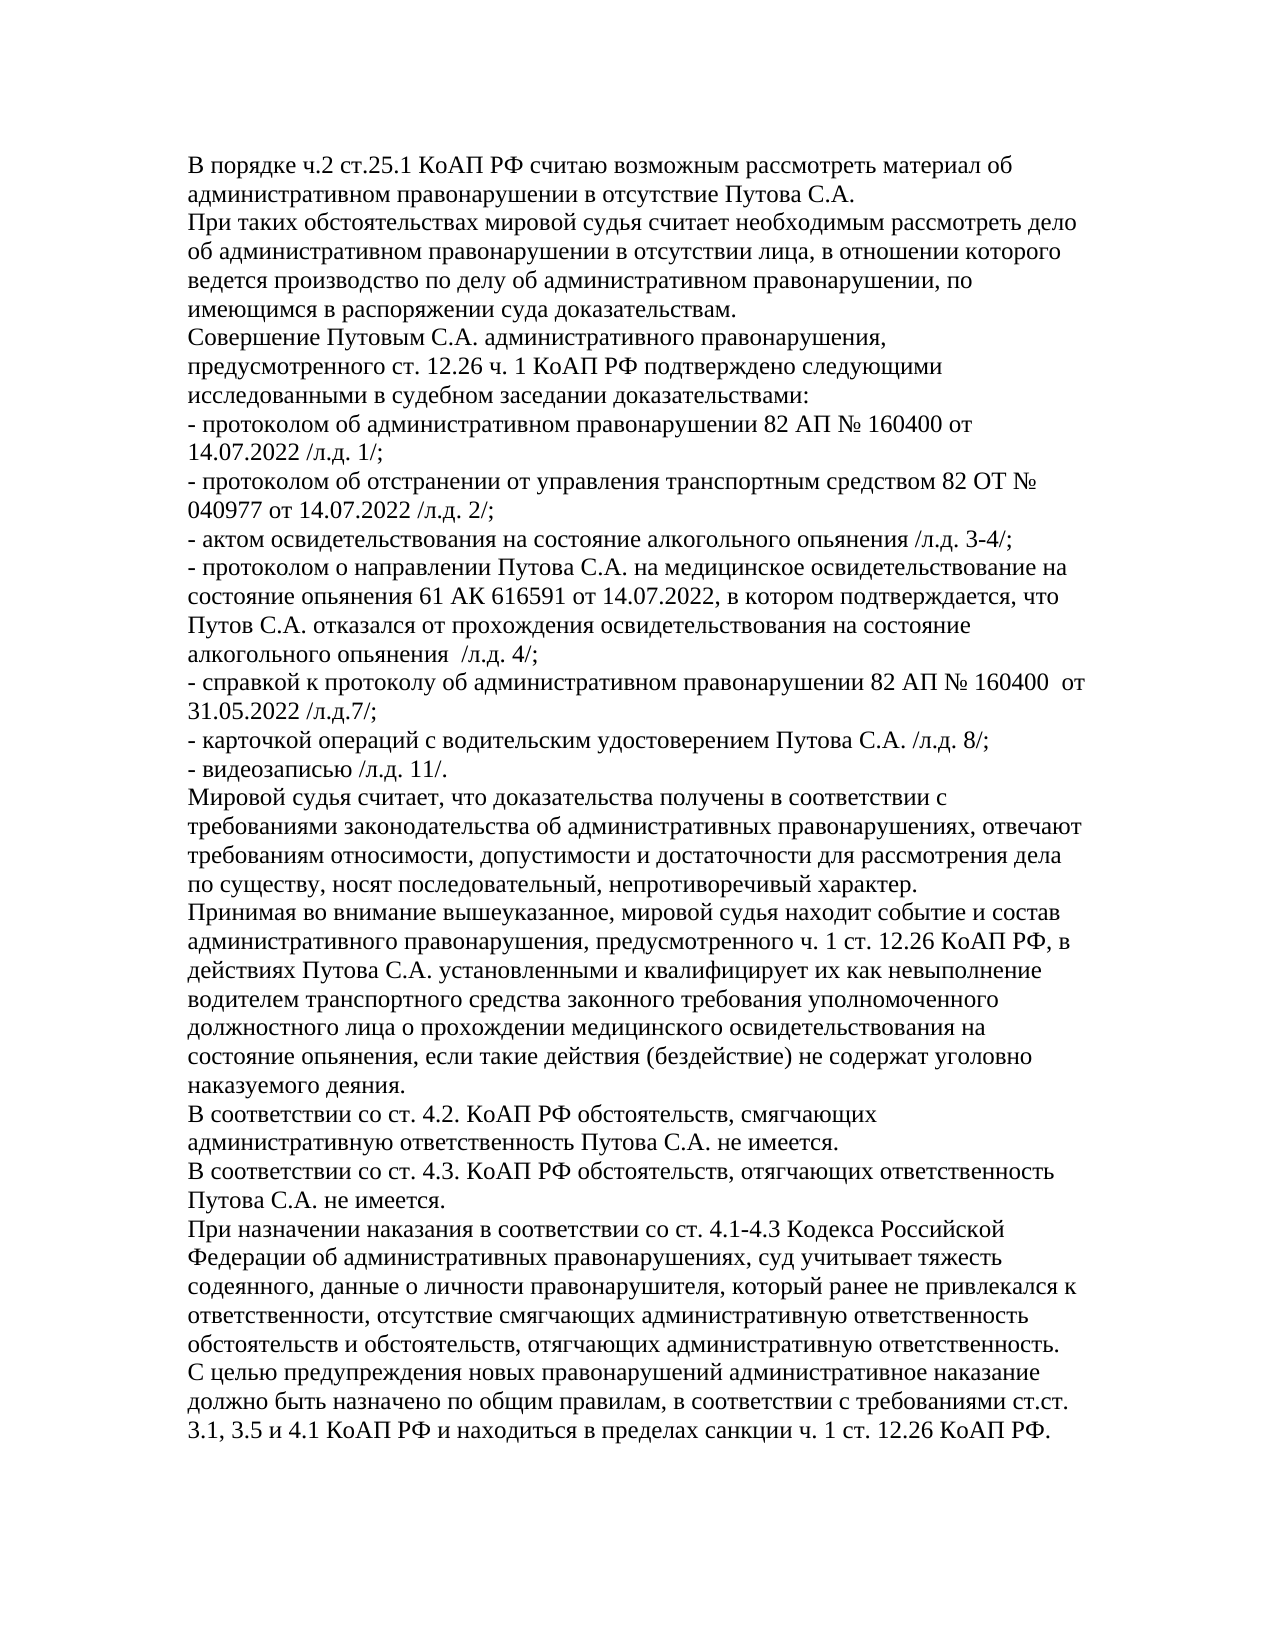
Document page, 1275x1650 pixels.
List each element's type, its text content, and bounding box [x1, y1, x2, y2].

text Принимая во внимание вышеуказанное, мировой судья находит событие и состав административного правонарушения, предусмотренного ч. 1 ст. 12.26 КоАП РФ, в действиях Путова С.А. установленными и квалифицирует их как невыполнение водителем транспортного средства законного требования уполномоченного должностного лица о прохождении медицинского освидетельствования на состояние опьянения, если такие действия (бездействие) не содержат уголовно наказуемого деяния. [187, 897, 1087, 1099]
text При назначении наказания в соответствии со ст. 4.1-4.3 Кодекса Российской Федерации об административных правонарушениях, суд учитывает тяжесть содеянного, данные о личности правонарушителя, который ранее не привлекался к ответственности, отсутствие смягчающих административную ответственность обстоятельств и обстоятельств, отягчающих административную ответственность. [187, 1214, 1087, 1357]
text В порядке ч.2 ст.25.1 КоАП РФ считаю возможным рассмотреть материал об административном правонарушении в отсутствие Путова С.А. [187, 150, 1087, 207]
text - протоколом об административном правонарушении 82 АП № 160400 от 14.07.2022 /л.д. 1/; [187, 409, 1087, 466]
text В соответствии со ст. 4.2. КоАП РФ обстоятельств, смягчающих административную ответственность Путова С.А. не имеется. [187, 1099, 1087, 1156]
text Мировой судья считает, что доказательства получены в соответствии с требованиями законодательства об административных правонарушениях, отвечают требованиям относимости, допустимости и достаточности для рассмотрения дела по существу, носят последовательный, непротиворечивый характер. [187, 782, 1087, 897]
text С целью предупреждения новых правонарушений административное наказание должно быть назначено по общим правилам, в соответствии с требованиями ст.ст. 3.1, 3.5 и 4.1 КоАП РФ и находиться в пределах санкции ч. 1 ст. 12.26 КоАП РФ. [187, 1357, 1087, 1444]
text - карточкой операций с водительским удостоверением Путова С.А. /л.д. 8/; [187, 725, 1087, 754]
text - видеозаписью /л.д. 11/. [187, 754, 1087, 782]
text - протоколом о направлении Путова С.А. на медицинское освидетельствование на состояние опьянения 61 АК 616591 от 14.07.2022, в котором подтверждается, что Путов С.А. отказался от прохождения освидетельствования на состояние алкогольного опьянения /л.д. 4/; [187, 552, 1087, 667]
text - актом освидетельствования на состояние алкогольного опьянения /л.д. 3-4/; [187, 524, 1087, 552]
text - справкой к протоколу об административном правонарушении 82 АП № 160400 от 31.05.2022 /л.д.7/; [187, 667, 1087, 725]
text Совершение Путовым С.А. административного правонарушения, предусмотренного ст. 12.26 ч. 1 КоАП РФ подтверждено следующими исследованными в судебном заседании доказательствами: [187, 322, 1087, 409]
text В соответствии со ст. 4.3. КоАП РФ обстоятельств, отягчающих ответственность Путова С.А. не имеется. [187, 1156, 1087, 1214]
text При таких обстоятельствах мировой судья считает необходимым рассмотреть дело об административном правонарушении в отсутствии лица, в отношении которого ведется производство по делу об административном правонарушении, по имеющимся в распоряжении суда доказательствам. [187, 207, 1087, 322]
text - протоколом об отстранении от управления транспортным средством 82 ОТ № 040977 от 14.07.2022 /л.д. 2/; [187, 466, 1087, 524]
